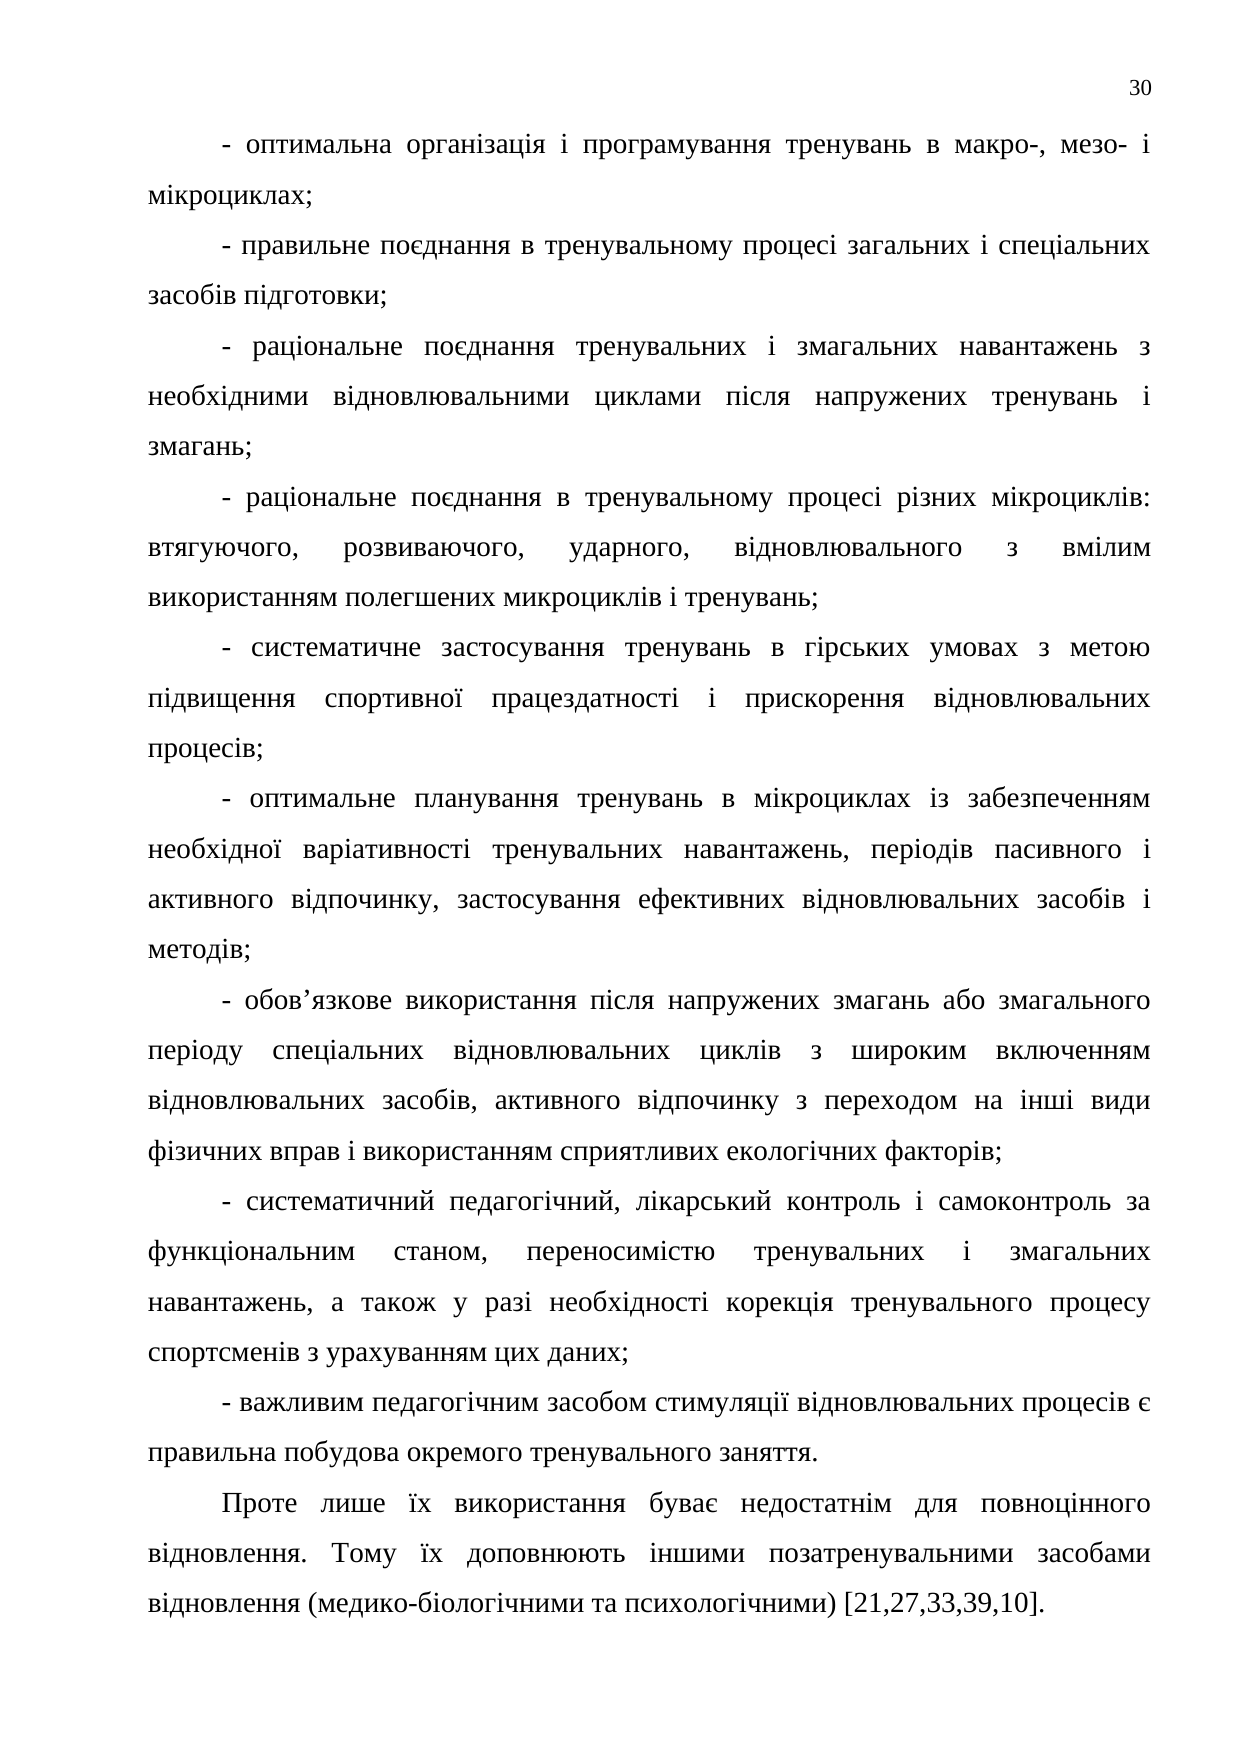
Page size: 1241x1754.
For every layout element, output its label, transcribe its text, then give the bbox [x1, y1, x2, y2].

text - обов’язкове використання після напружених змагань або змагального періоду спеціальних відновлювальних циклів з широким включенням відновлювальних засобів, активного відпочинку з переходом на інші види фізичних вправ і використанням сприятливих екологічних факторів; [148, 982, 1152, 1166]
text - правильне поєднання в тренувальному процесі загальних і спеціальних засобів підготовки; [148, 227, 1152, 311]
text - систематичне застосування тренувань в гірських умовах з метою підвищення спортивної працездатності і прискорення відновлювальних процесів; [148, 629, 1152, 764]
text - раціональне поєднання тренувальних і змагальних навантажень з необхідними відновлювальними циклами після напружених тренувань і змагань; [148, 328, 1152, 462]
text - оптимальне планування тренувань в мікроциклах із забезпеченням необхідної варіативності тренувальних навантажень, періодів пасивного і активного відпочинку, застосування ефективних відновлювальних засобів і методів; [148, 781, 1152, 965]
text - систематичний педагогічний, лікарський контроль і самоконтроль за функціональним станом, переносимістю тренувальних і змагальних навантажень, а також у разі необхідності корекція тренувального процесу спортсменів з урахуванням цих даних; [148, 1183, 1152, 1367]
text Проте лише їх використання буває недостатнім для повноцінного відновлення. Тому їх доповнюють іншими позатренувальними засобами відновлення (медико-біологічними та психологічними) [21,27,33,39,10]. [148, 1485, 1152, 1619]
text - важливим педагогічним засобом стимуляції відновлювальних процесів є правильна побудова окремого тренувального заняття. [148, 1384, 1152, 1468]
text - оптимальна організація і програмування тренувань в макро-, мезо- і мікроциклах; [148, 126, 1152, 210]
text - раціональне поєднання в тренувальному процесі різних мікроциклів: втягуючого, розвиваючого, ударного, відновлювального з вмілим використанням полегшених микроциклів і тренувань; [148, 479, 1152, 613]
